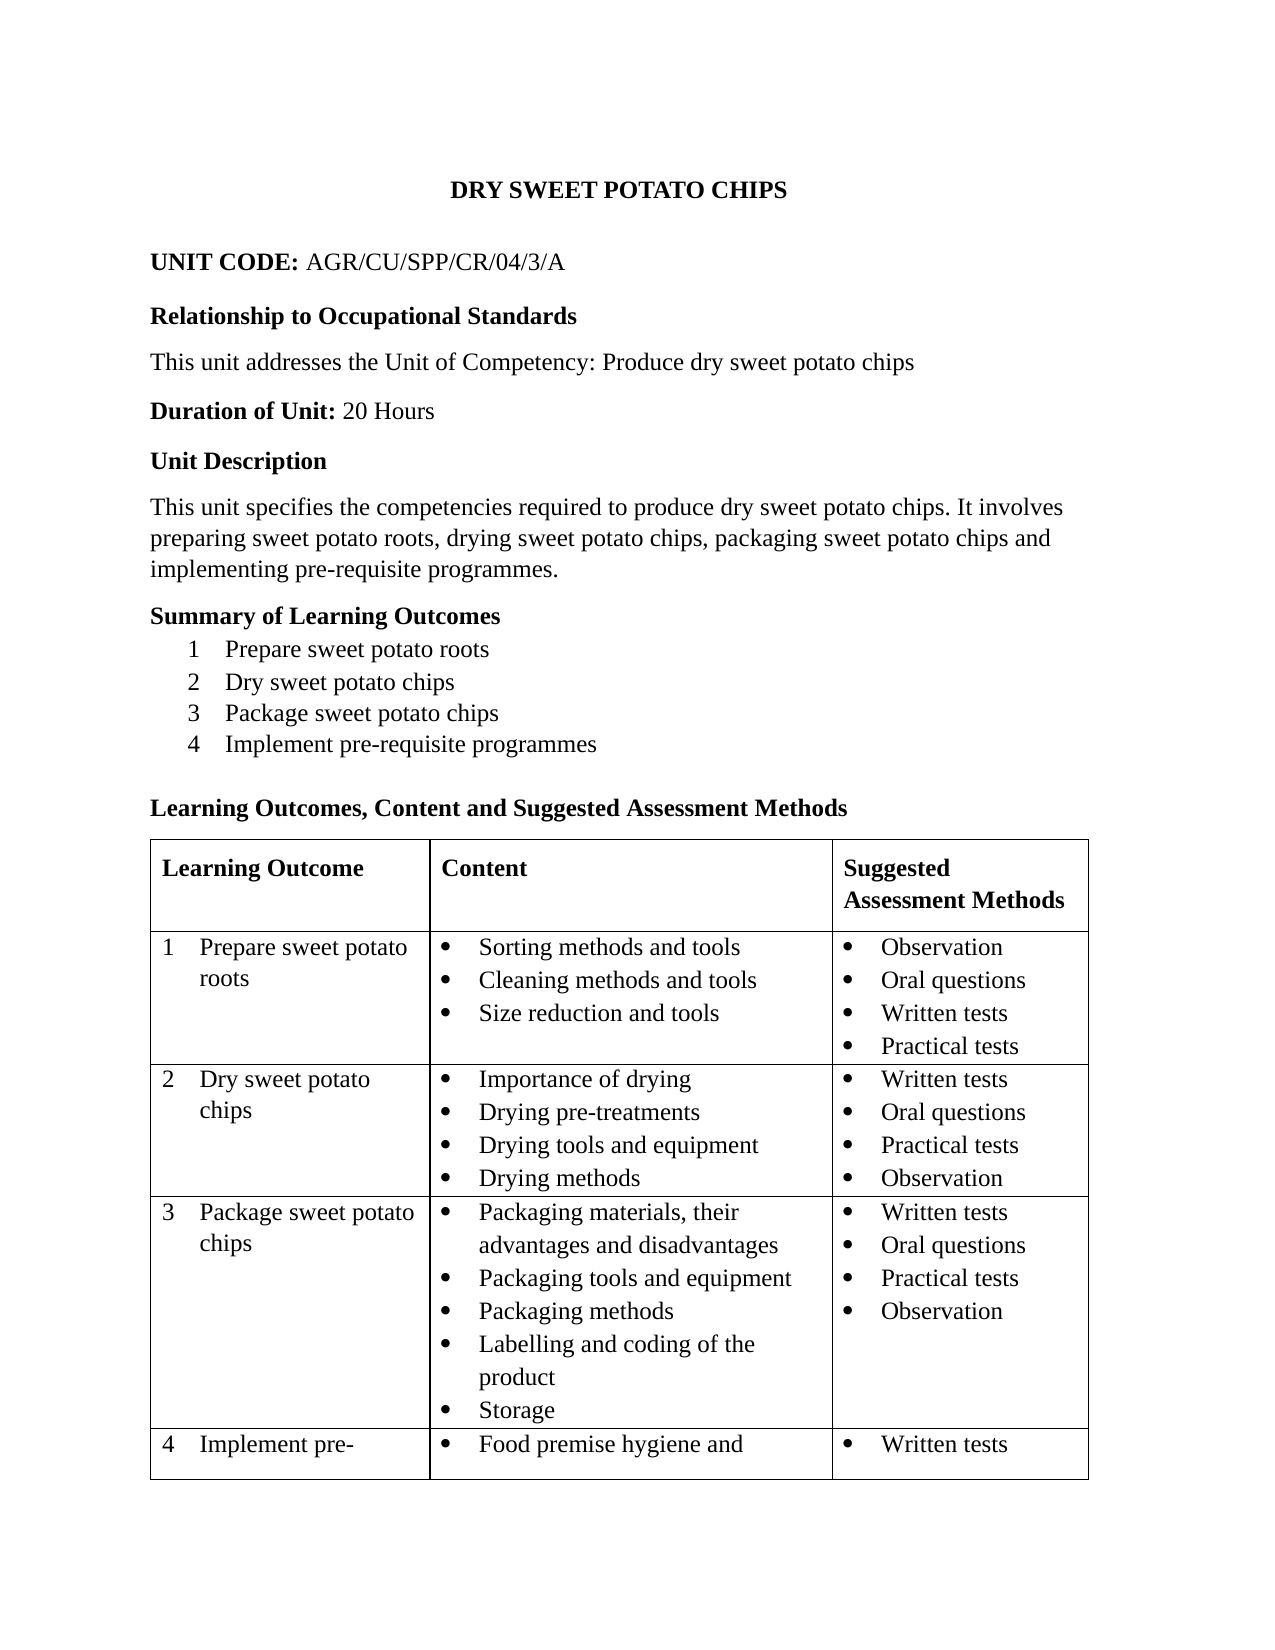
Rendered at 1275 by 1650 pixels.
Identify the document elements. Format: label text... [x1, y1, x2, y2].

table_cell Prepare sweet potato roots [151, 932, 429, 1063]
table_header Suggested Assessment Methods [833, 840, 1088, 931]
text Relationship to Occupational Standards [150, 301, 1087, 330]
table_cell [151, 1429, 429, 1478]
table_cell Written tests Oral questions Practical tests Observation [833, 1197, 1088, 1428]
table_cell Written tests Oral questions Practical tests Observation [833, 1065, 1088, 1196]
text Summary of Learning Outcomes [150, 601, 1087, 630]
text This unit addresses the Unit of Competency: Produce dry sweet potato chips [150, 347, 1087, 375]
text This unit specifies the competencies required to produce dry sweet potato chips. It involves preparing sweet potato roots, drying sweet potato chips, packaging sweet potato chips and implementing pre-requisite programmes. [150, 492, 1087, 582]
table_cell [431, 1429, 832, 1478]
table_header Content [431, 840, 832, 931]
list Implement pre-requisite programmes [187, 729, 1087, 758]
table_cell Sorting methods and tools Cleaning methods and tools Size reduction and tools [431, 932, 832, 1063]
list Package sweet potato chips [187, 698, 1087, 727]
text Duration of Unit: 20 Hours [150, 396, 1087, 425]
table_cell Importance of drying Drying pre-treatments Drying tools and equipment Drying methods [431, 1065, 832, 1196]
table_cell Packaging materials, their advantages and disadvantages Packaging tools and equipment Packaging methods Labelling and coding of the product Storage [431, 1197, 832, 1428]
list Prepare sweet potato roots [187, 634, 1087, 663]
table_cell Package sweet potato chips [151, 1197, 429, 1428]
table_header Learning Outcome [151, 840, 429, 931]
subtitle DRY SWEET POTATO CHIPS [150, 175, 1087, 204]
text Learning Outcomes, Content and Suggested Assessment Methods [150, 793, 1087, 822]
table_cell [833, 1429, 1088, 1478]
list Dry sweet potato chips [187, 667, 1087, 696]
text Unit Description [150, 446, 1087, 475]
text UNIT CODE: AGR/CU/SPP/CR/04/3/A [150, 247, 1087, 276]
table_cell Dry sweet potato chips [151, 1065, 429, 1196]
table_cell Observation Oral questions Written tests Practical tests [833, 932, 1088, 1063]
